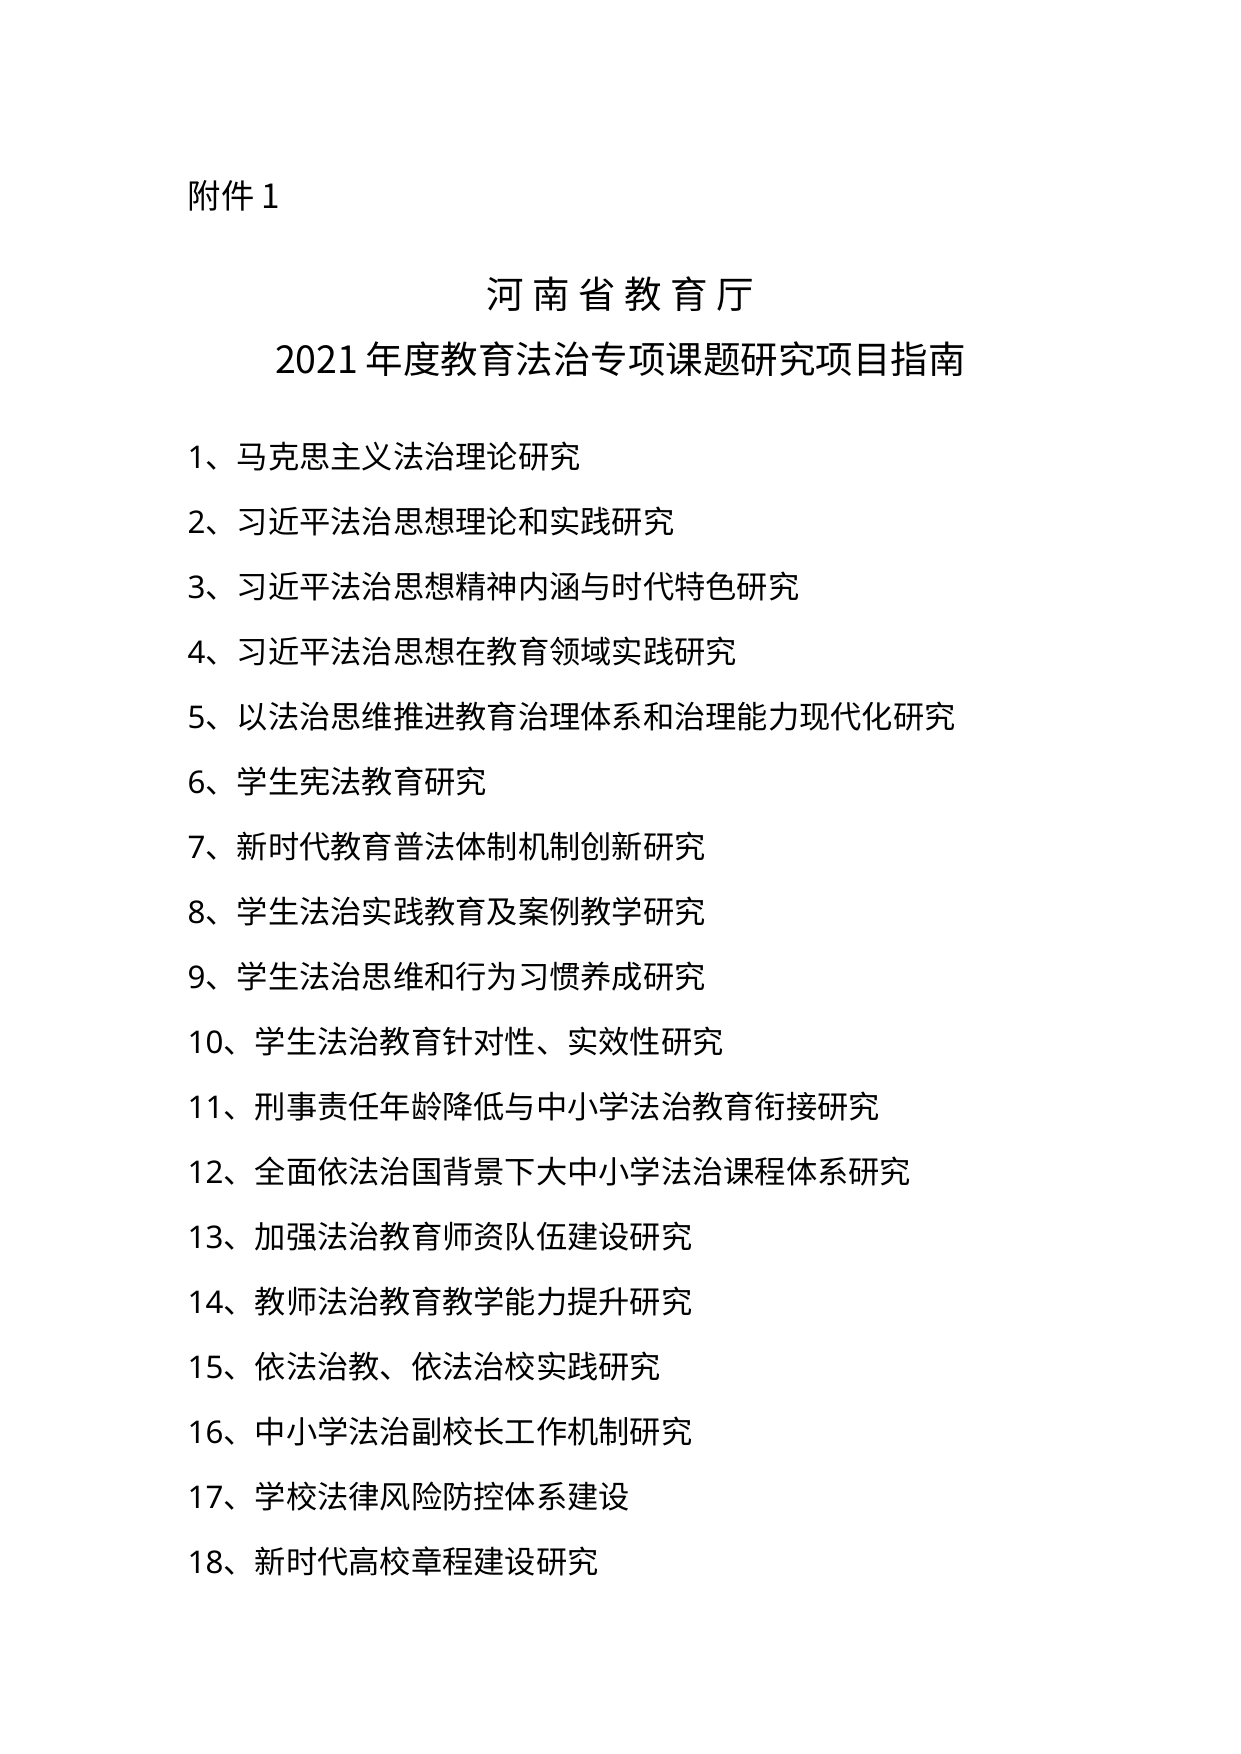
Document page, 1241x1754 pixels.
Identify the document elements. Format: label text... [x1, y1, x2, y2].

text 9、学生法治思维和行为习惯养成研究 [187, 942, 1053, 1007]
text 14、教师法治教育教学能力提升研究 [187, 1267, 1053, 1332]
text 2021年度教育法治专项课题研究项目指南 [187, 324, 1053, 389]
text 10、学生法治教育针对性、实效性研究 [187, 1007, 1053, 1072]
text 附件1 [187, 162, 1053, 227]
text 12、全面依法治国背景下大中小学法治课程体系研究 [187, 1137, 1053, 1202]
text 7、新时代教育普法体制机制创新研究 [187, 812, 1053, 877]
text 16、中小学法治副校长工作机制研究 [187, 1397, 1053, 1462]
text 1、马克思主义法治理论研究 [187, 422, 1053, 487]
text 11、刑事责任年龄降低与中小学法治教育衔接研究 [187, 1072, 1053, 1137]
text 2、习近平法治思想理论和实践研究 [187, 487, 1053, 552]
text 15、依法治教、依法治校实践研究 [187, 1332, 1053, 1397]
text 13、加强法治教育师资队伍建设研究 [187, 1202, 1053, 1267]
text 8、学生法治实践教育及案例教学研究 [187, 877, 1053, 942]
text 河 南 省 教 育 厅 [187, 259, 1053, 324]
text 18、新时代高校章程建设研究 [187, 1527, 1053, 1592]
text 3、习近平法治思想精神内涵与时代特色研究 [187, 552, 1053, 617]
text 17、学校法律风险防控体系建设 [187, 1462, 1053, 1527]
text 4、习近平法治思想在教育领域实践研究 [187, 617, 1053, 682]
text 6、学生宪法教育研究 [187, 747, 1053, 812]
text 5、以法治思维推进教育治理体系和治理能力现代化研究 [187, 682, 1053, 747]
